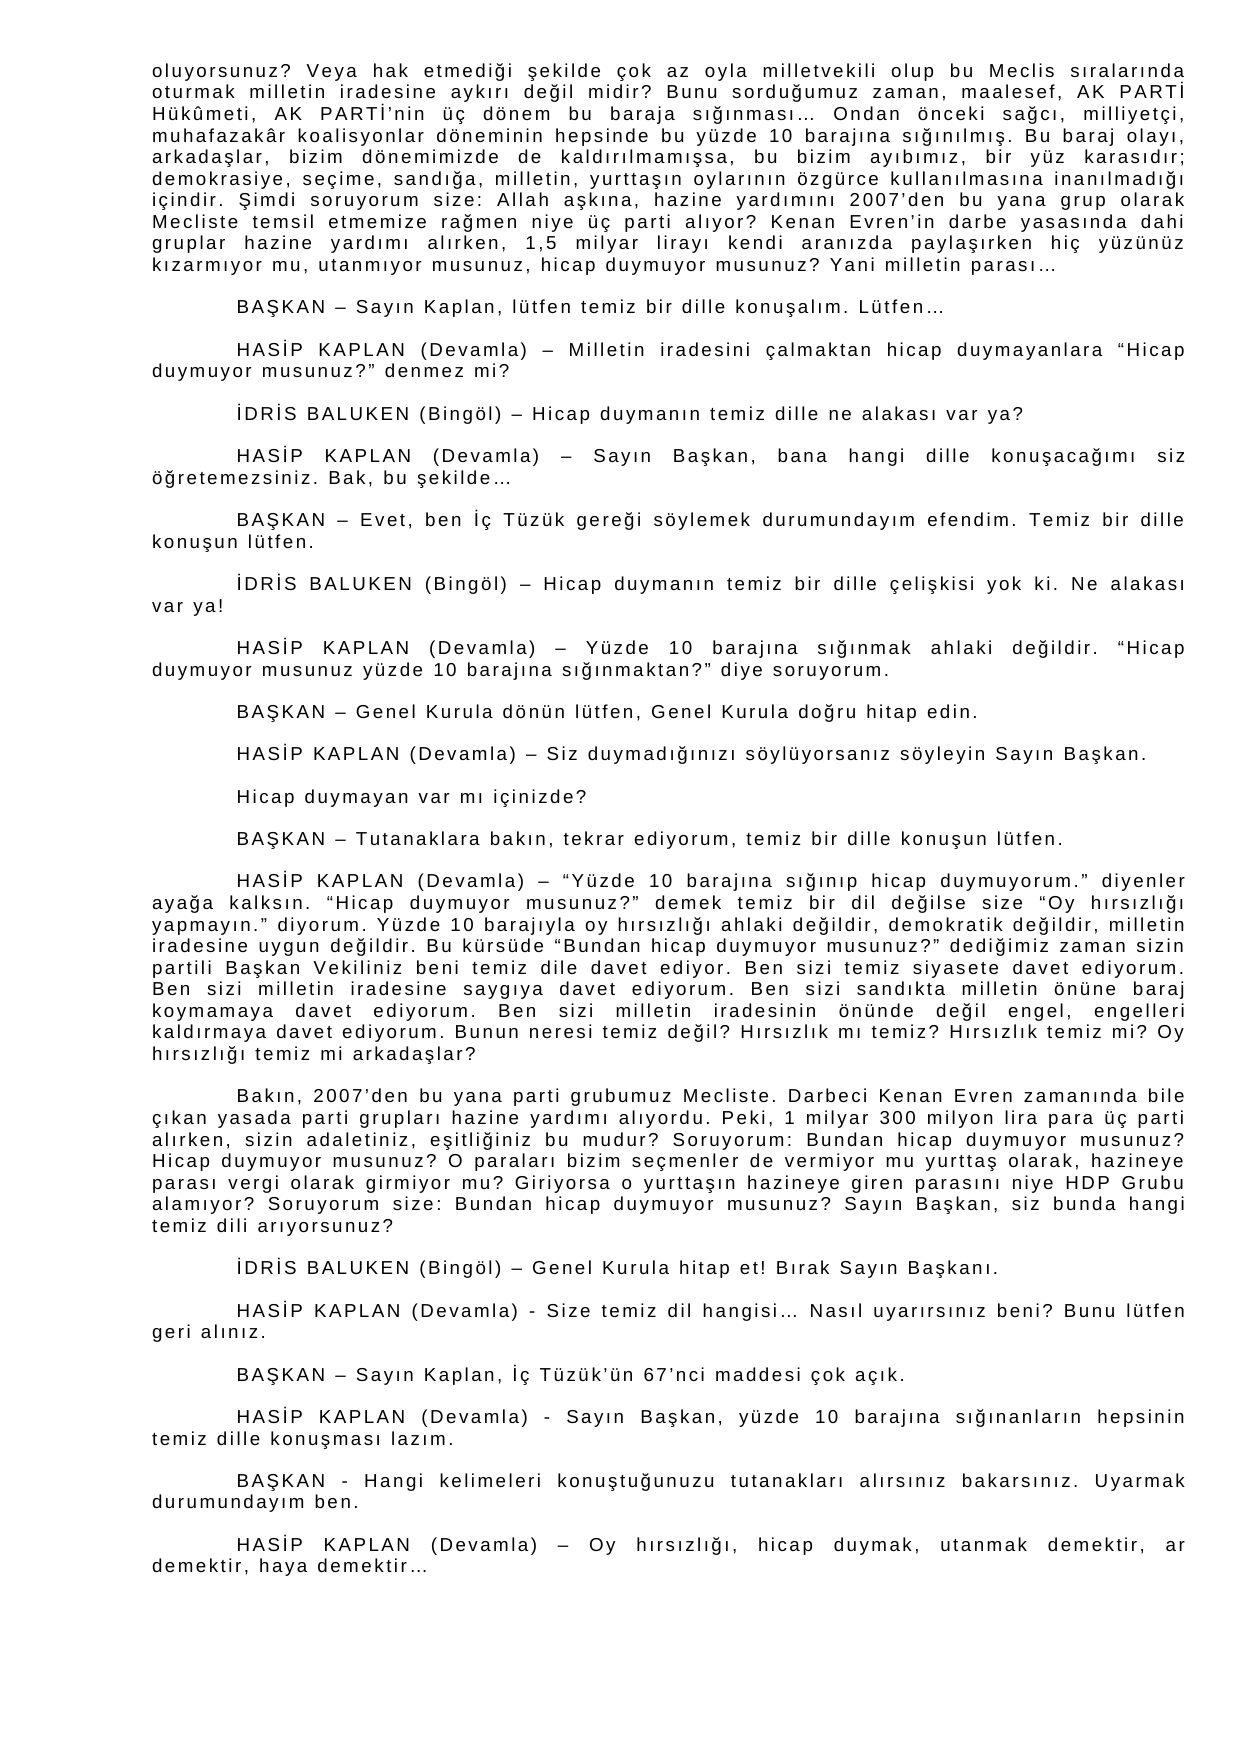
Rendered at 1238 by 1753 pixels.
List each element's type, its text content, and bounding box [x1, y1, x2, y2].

text BAŞKAN – Genel Kurula dönün lütfen, Genel Kurula doğru hitap edin. [152, 701, 1186, 722]
text HASİP KAPLAN (Devamla) – Yüzde 10 barajına sığınmak ahlaki değildir. “Hicap duymuyor musunuz yüzde 10 barajına sığınmaktan?” diye soruyorum. [152, 637, 1186, 680]
text BAŞKAN – Evet, ben İç Tüzük gereği söylemek durumundayım efendim. Temiz bir dille konuşun lütfen. [152, 509, 1186, 552]
text Hicap duymayan var mı içinizde? [152, 786, 1186, 807]
text BAŞKAN - Hangi kelimeleri konuştuğunuzu tutanakları alırsınız bakarsınız. Uyarmak durumundayım ben. [152, 1470, 1186, 1513]
text HASİP KAPLAN (Devamla) – Siz duymadığınızı söylüyorsanız söyleyin Sayın Başkan. [152, 743, 1186, 765]
text BAŞKAN – Sayın Kaplan, İç Tüzük’ün 67’nci maddesi çok açık. [152, 1363, 1186, 1385]
text HASİP KAPLAN (Devamla) - Sayın Başkan, yüzde 10 barajına sığınanların hepsinin temiz dille konuşması lazım. [152, 1406, 1186, 1449]
text İDRİS BALUKEN (Bingöl) – Genel Kurula hitap et! Bırak Sayın Başkanı. [152, 1257, 1186, 1278]
text HASİP KAPLAN (Devamla) – Sayın Başkan, bana hangi dille konuşacağımı siz öğretemezsiniz. Bak, bu şekilde… [152, 445, 1186, 488]
text Bakın, 2007’den bu yana parti grubumuz Mecliste. Darbeci Kenan Evren zamanında bile çıkan yasada parti grupları hazine yardımı alıyordu. Peki, 1 milyar 300 milyon lira para üç parti alırken, sizin adaletiniz, eşitliğiniz bu mudur? Soruyorum: Bundan hicap duymuyor musunuz? Hicap duymuyor musunuz? O paraları bizim seçmenler de vermiyor mu yurttaş olarak, hazineye parası vergi olarak girmiyor mu? Giriyorsa o yurttaşın hazineye giren parasını niye HDP Grubu alamıyor? Soruyorum size: Bundan hicap duymuyor musunuz? Sayın Başkan, siz bunda hangi temiz dili arıyorsunuz? [152, 1085, 1186, 1236]
text İDRİS BALUKEN (Bingöl) – Hicap duymanın temiz dille ne alakası var ya? [152, 402, 1186, 424]
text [152, 60, 1186, 275]
text İDRİS BALUKEN (Bingöl) – Hicap duymanın temiz bir dille çelişkisi yok ki. Ne alakası var ya! [152, 573, 1186, 616]
text BAŞKAN – Sayın Kaplan, lütfen temiz bir dille konuşalım. Lütfen… [152, 296, 1186, 318]
text HASİP KAPLAN (Devamla) – Milletin iradesini çalmaktan hicap duymayanlara “Hicap duymuyor musunuz?” denmez mi? [152, 338, 1186, 382]
text HASİP KAPLAN (Devamla) – “Yüzde 10 barajına sığınıp hicap duymuyorum.” diyenler ayağa kalksın. “Hicap duymuyor musunuz?” demek temiz bir dil değilse size “Oy hırsızlığı yapmayın.” diyorum. Yüzde 10 barajıyla oy hırsızlığı ahlaki değildir, demokratik değildir, milletin iradesine uygun değildir. Bu kürsüde “Bundan hicap duymuyor musunuz?” dediğimiz zaman sizin partili Başkan Vekiliniz beni temiz dile davet ediyor. Ben sizi temiz siyasete davet ediyorum. Ben sizi milletin iradesine saygıya davet ediyorum. Ben sizi sandıkta milletin önüne baraj koymamaya davet ediyorum. Ben sizi milletin iradesinin önünde değil engel, engelleri kaldırmaya davet ediyorum. Bunun neresi temiz değil? Hırsızlık mı temiz? Hırsızlık temiz mi? Oy hırsızlığı temiz mi arkadaşlar? [152, 870, 1186, 1064]
text BAŞKAN – Tutanaklara bakın, tekrar ediyorum, temiz bir dille konuşun lütfen. [152, 828, 1186, 849]
text HASİP KAPLAN (Devamla) - Size temiz dil hangisi… Nasıl uyarırsınız beni? Bunu lütfen geri alınız. [152, 1299, 1186, 1342]
text HASİP KAPLAN (Devamla) – Oy hırsızlığı, hicap duymak, utanmak demektir, ar demektir, haya demektir… [152, 1534, 1186, 1577]
